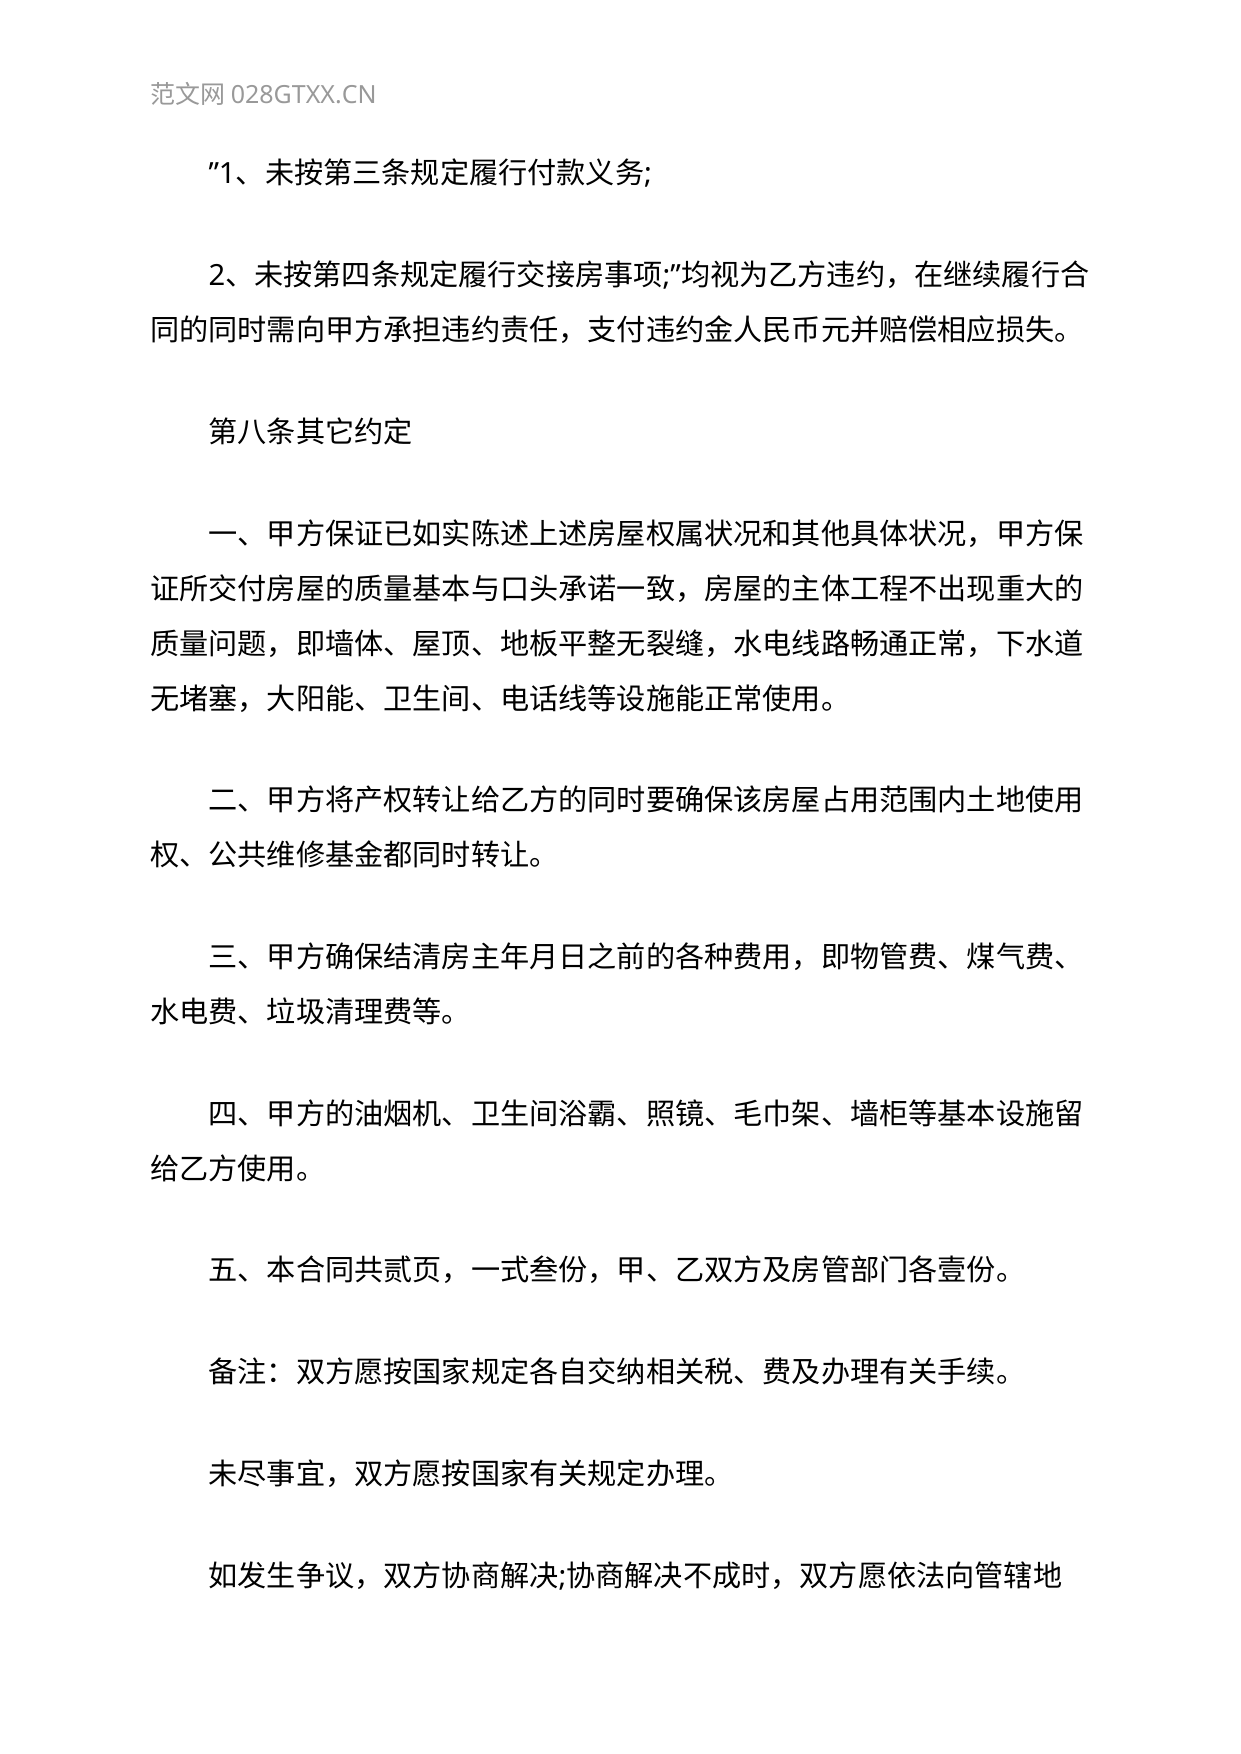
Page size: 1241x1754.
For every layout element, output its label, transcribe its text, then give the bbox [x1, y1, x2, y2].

text 2、未按第四条规定履行交接房事项;”均视为乙方违约，在继续履行合同的同时需向甲方承担违约责任，支付违约金人民币元并赔偿相应损失。 [150, 252, 1090, 349]
text 四、甲方的油烟机、卫生间浴霸、照镜、毛巾架、墙柜等基本设施留给乙方使用。 [150, 1090, 1090, 1187]
text 一、甲方保证已如实陈述上述房屋权属状况和其他具体状况，甲方保证所交付房屋的质量基本与口头承诺一致，房屋的主体工程不出现重大的质量问题，即墙体、屋顶、地板平整无裂缝，水电线路畅通正常，下水道无堵塞，大阳能、卫生间、电话线等设施能正常使用。 [150, 511, 1090, 717]
text 二、甲方将产权转让给乙方的同时要确保该房屋占用范围内土地使用权、公共维修基金都同时转让。 [150, 777, 1090, 874]
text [150, 1552, 1090, 1595]
text 三、甲方确保结清房主年月日之前的各种费用，即物管费、煤气费、水电费、垃圾清理费等。 [150, 934, 1090, 1031]
text 备注：双方愿按国家规定各自交纳相关税、费及办理有关手续。 [150, 1349, 1090, 1391]
text ”1、未按第三条规定履行付款义务; [150, 150, 1090, 192]
text 未尽事宜，双方愿按国家有关规定办理。 [150, 1451, 1090, 1493]
text 五、本合同共贰页，一式叁份，甲、乙双方及房管部门各壹份。 [150, 1247, 1090, 1289]
text 第八条其它约定 [150, 409, 1090, 451]
